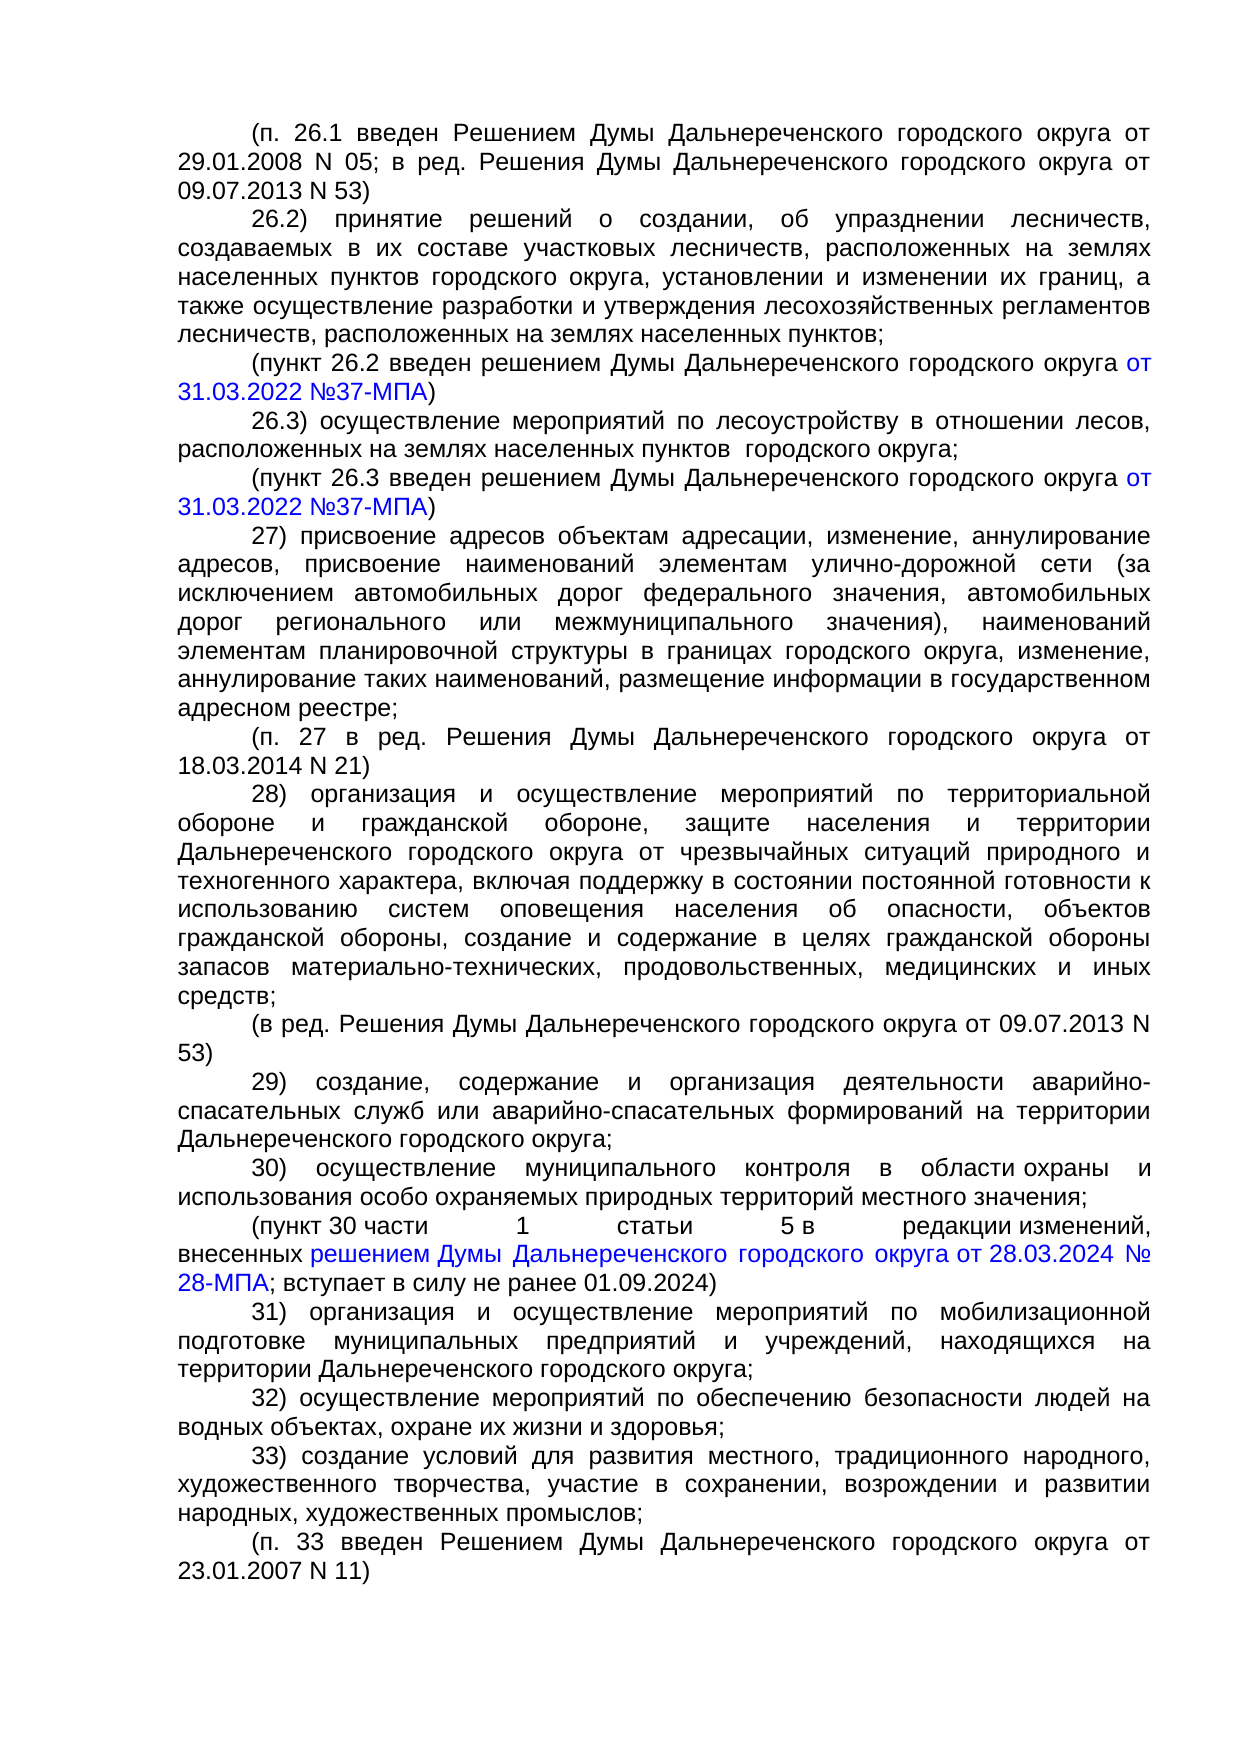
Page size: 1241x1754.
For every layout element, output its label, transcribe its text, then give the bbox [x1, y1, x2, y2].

text (пункт 26.3 введен решением Думы Дальнереченского городского округа от 31.03.2022 №37-МПА) [177, 463, 1152, 521]
text (пункт 26.2 введен решением Думы Дальнереченского городского округа от 31.03.2022 №37-МПА) [177, 348, 1152, 406]
text 27) присвоение адресов объектам адресации, изменение, аннулирование адресов, присвоение наименований элементам улично-дорожной сети (за исключением автомобильных дорог федерального значения, автомобильных дорог регионального или межмуниципального значения), наименований элементам планировочной структуры в границах городского округа, изменение, аннулирование таких наименований, размещение информации в государственном адресном реестре; [177, 521, 1152, 722]
text 31) организация и осуществление мероприятий по мобилизационной подготовке муниципальных предприятий и учреждений, находящихся на территории Дальнереченского городского округа; [177, 1297, 1152, 1383]
text 26.3) осуществление мероприятий по лесоустройству в отношении лесов, расположенных на землях населенных пунктов городского округа; [177, 406, 1152, 463]
text 33) создание условий для развития местного, традиционного народного, художественного творчества, участие в сохранении, возрождении и развитии народных, художественных промыслов; [177, 1441, 1152, 1527]
text 29) создание, содержание и организация деятельности аварийно-спасательных служб или аварийно-спасательных формирований на территории Дальнереченского городского округа; [177, 1067, 1152, 1153]
text 26.2) принятие решений о создании, об упразднении лесничеств, создаваемых в их составе участковых лесничеств, расположенных на землях населенных пунктов городского округа, установлении и изменении их границ, а также осуществление разработки и утверждения лесохозяйственных регламентов лесничеств, расположенных на землях населенных пунктов; [177, 204, 1152, 348]
text 32) осуществление мероприятий по обеспечению безопасности людей на водных объектах, охране их жизни и здоровья; [177, 1383, 1152, 1441]
text 30) осуществление муниципального контроля в области охраны и использования особо охраняемых природных территорий местного значения; [177, 1153, 1152, 1211]
text 28) организация и осуществление мероприятий по территориальной обороне и гражданской обороне, защите населения и территории Дальнереченского городского округа от чрезвычайных ситуаций природного и техногенного характера, включая поддержку в состоянии постоянной готовности к использованию систем оповещения населения об опасности, объектов гражданской обороны, создание и содержание в целях гражданской обороны запасов материально-технических, продовольственных, медицинских и иных средств; [177, 779, 1152, 1009]
text (п. 26.1 введен Решением Думы Дальнереченского городского округа от 29.01.2008 N 05; в ред. Решения Думы Дальнереченского городского округа от 09.07.2013 N 53) [177, 118, 1152, 204]
text (п. 33 введен Решением Думы Дальнереченского городского округа от 23.01.2007 N 11) [177, 1527, 1152, 1584]
text (п. 27 в ред. Решения Думы Дальнереченского городского округа от 18.03.2014 N 21) [177, 722, 1152, 779]
text (пункт 30 части 1 статьи 5 в редакции изменений, внесенных решением Думы Дальнереченского городского округа от 28.03.2024 № 28-МПА; вступает в силу не ранее 01.09.2024) [177, 1211, 1152, 1297]
text (в ред. Решения Думы Дальнереченского городского округа от 09.07.2013 N 53) [177, 1009, 1152, 1067]
